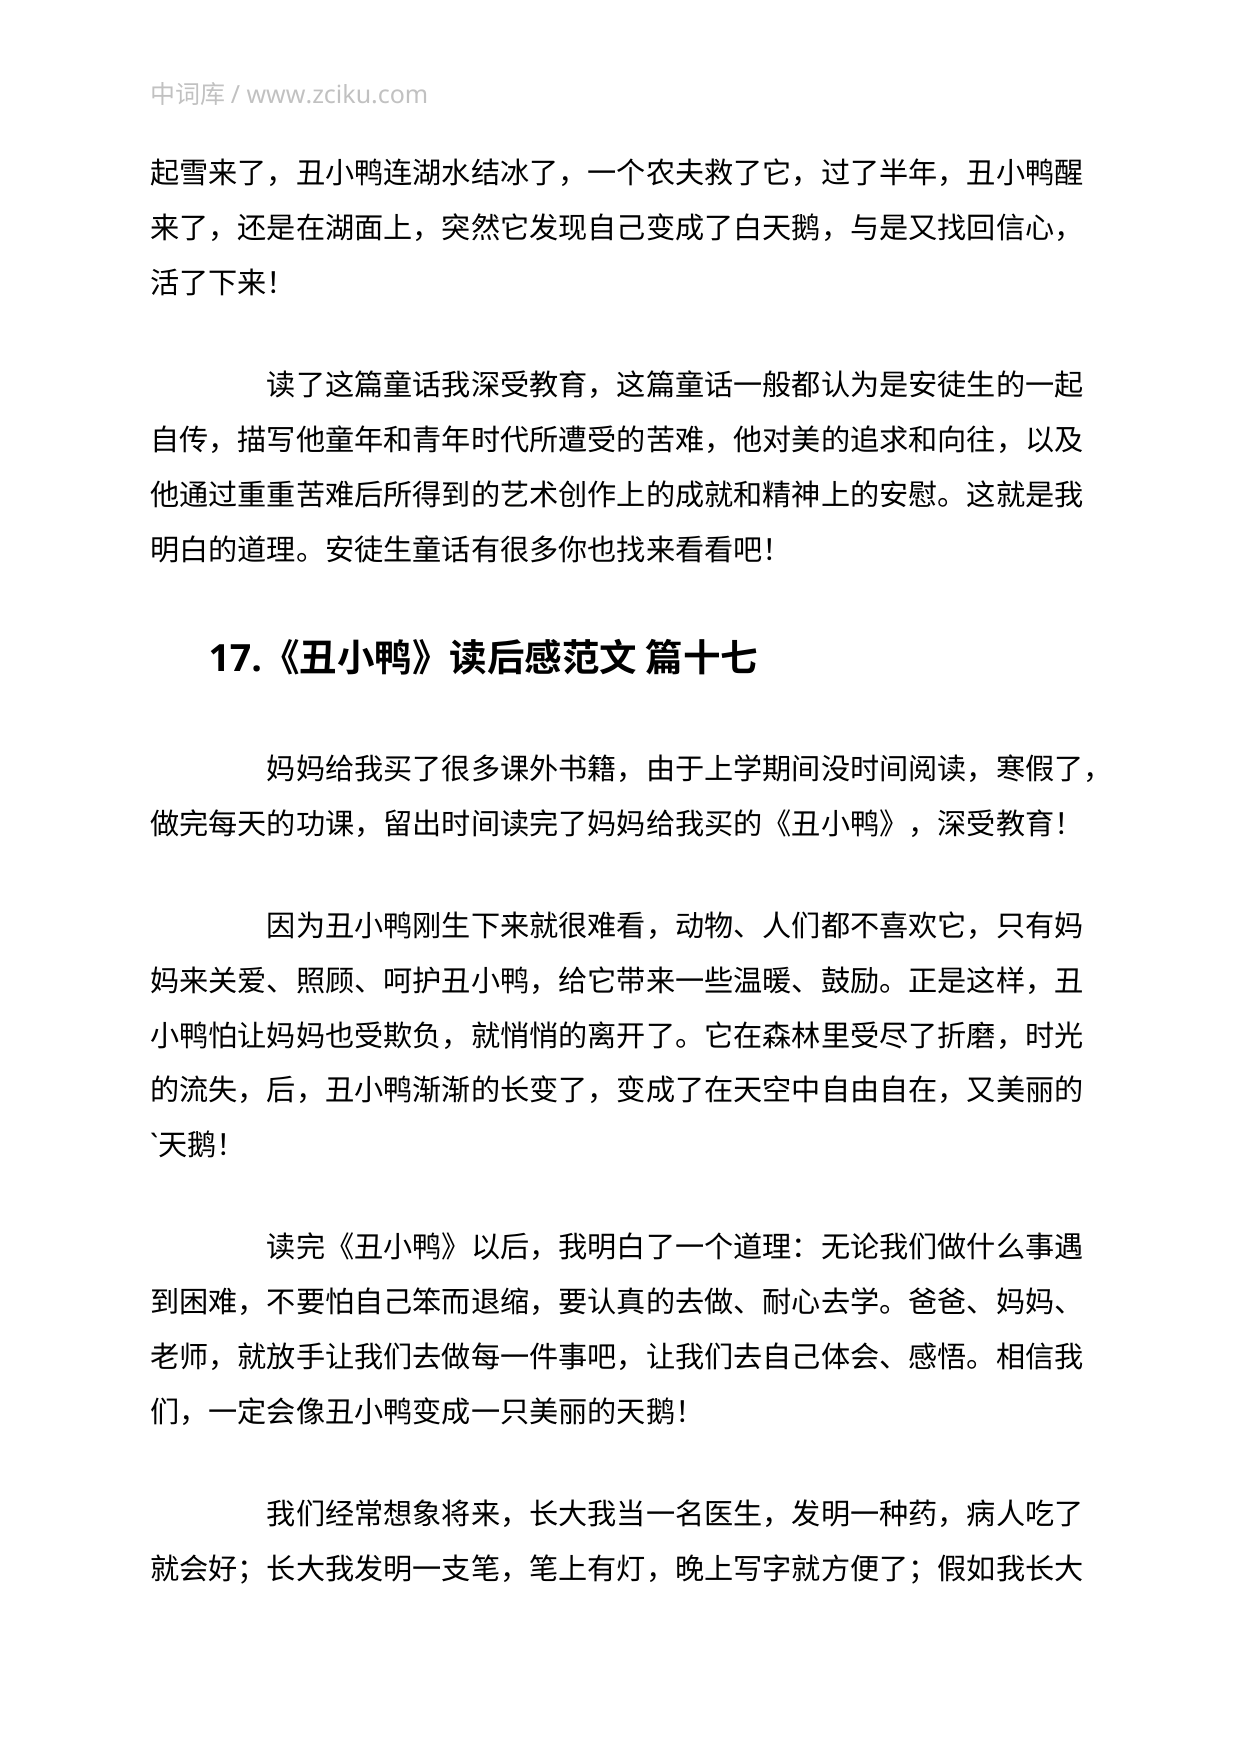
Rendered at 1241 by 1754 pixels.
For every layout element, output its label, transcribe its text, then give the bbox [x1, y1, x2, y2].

text 读完《丑小鸭》以后，我明白了一个道理：无论我们做什么事遇到困难，不要怕自己笨而退缩，要认真的去做、耐心去学。爸爸、妈妈、老师，就放手让我们去做每一件事吧，让我们去自己体会、感悟。相信我们，一定会像丑小鸭变成一只美丽的天鹅！ [150, 1224, 1090, 1431]
text 因为丑小鸭刚生下来就很难看，动物、人们都不喜欢它，只有妈妈来关爱、照顾、呵护丑小鸭，给它带来一些温暖、鼓励。正是这样，丑小鸭怕让妈妈也受欺负，就悄悄的离开了。它在森林里受尽了折磨，时光的流失，后，丑小鸭渐渐的长变了，变成了在天空中自由自在，又美丽的`天鹅！ [150, 902, 1090, 1164]
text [150, 1490, 1090, 1587]
text 17.《丑小鸭》读后感范文 篇十七 [150, 628, 1090, 682]
text 妈妈给我买了很多课外书籍，由于上学期间没时间阅读，寒假了，做完每天的功课，留出时间读完了妈妈给我买的《丑小鸭》，深受教育！ [150, 746, 1090, 843]
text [150, 150, 1090, 302]
text 读了这篇童话我深受教育，这篇童话一般都认为是安徒生的一起自传，描写他童年和青年时代所遭受的苦难，他对美的追求和向往，以及他通过重重苦难后所得到的艺术创作上的成就和精神上的安慰。这就是我明白的道理。安徒生童话有很多你也找来看看吧！ [150, 362, 1090, 568]
